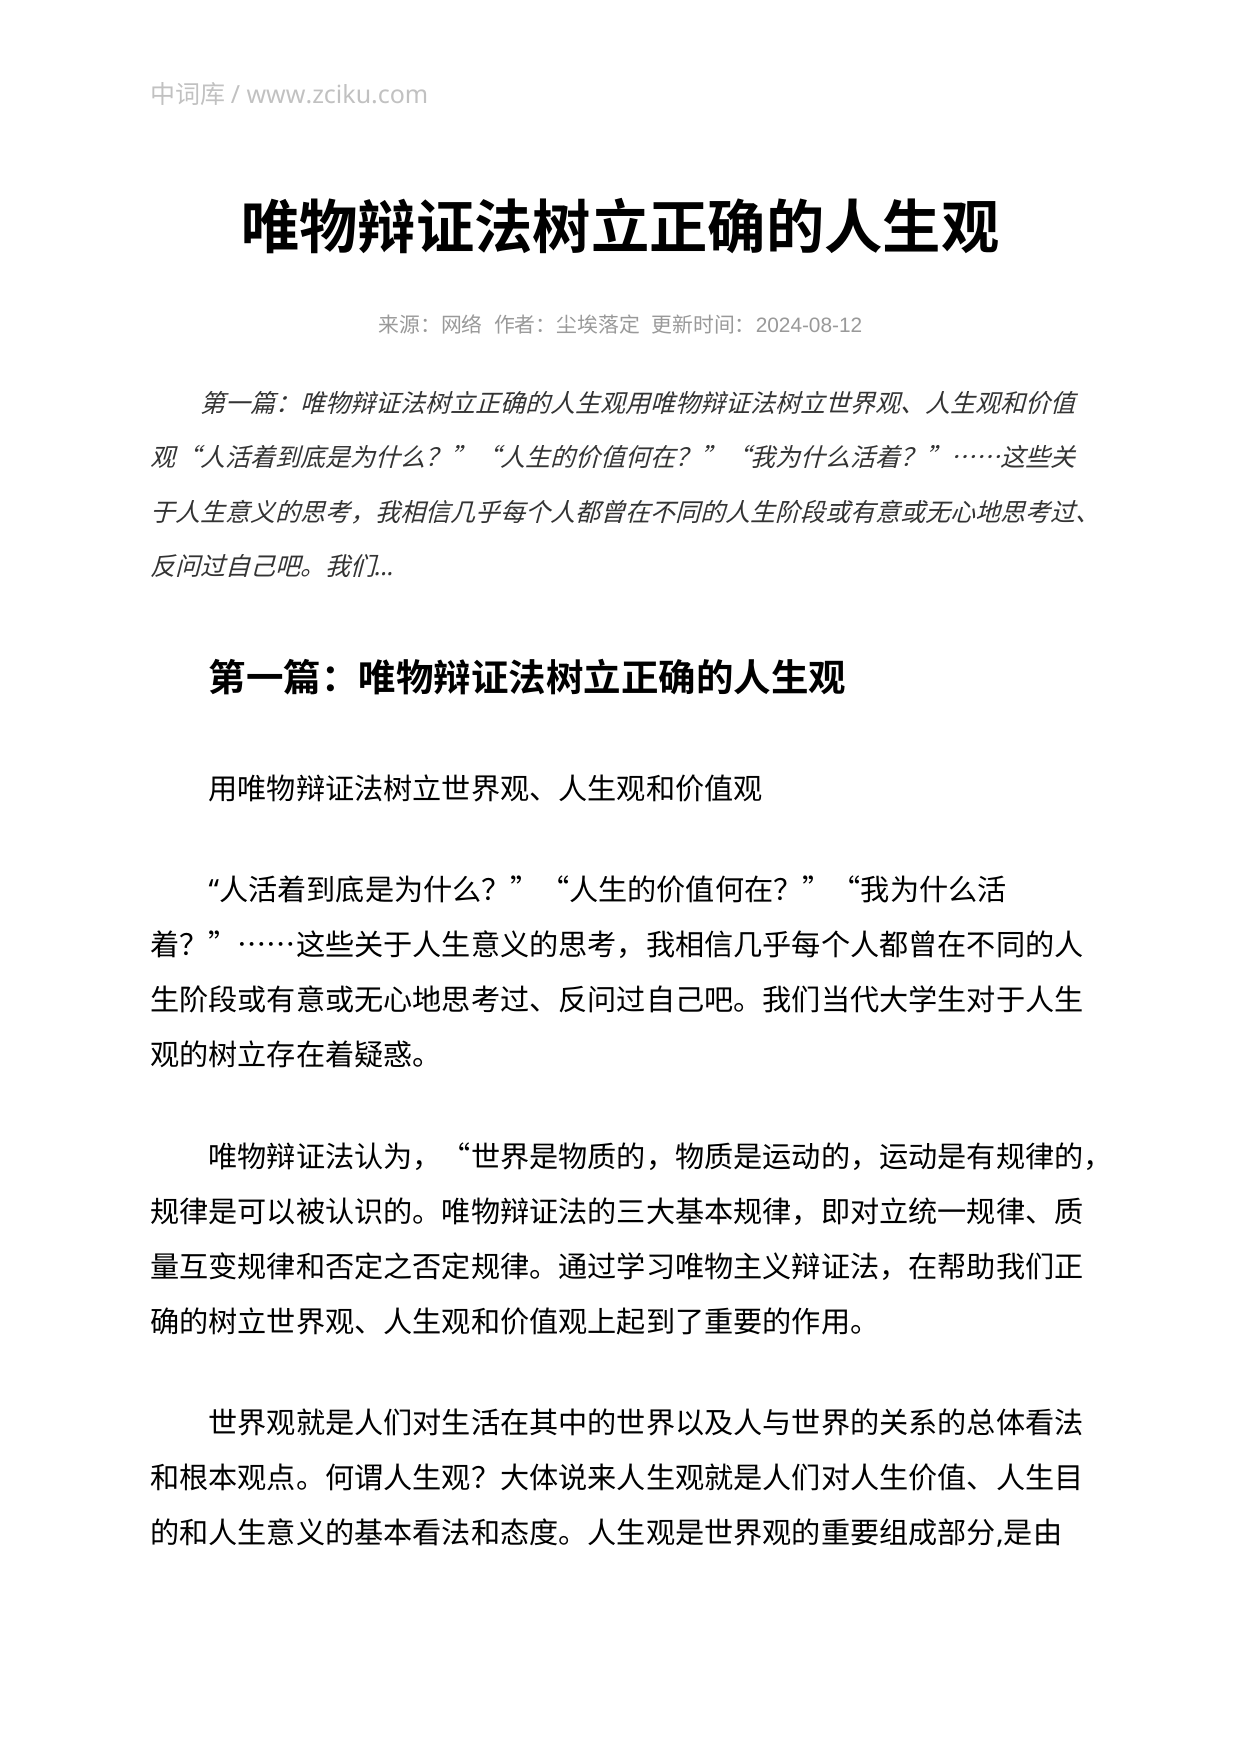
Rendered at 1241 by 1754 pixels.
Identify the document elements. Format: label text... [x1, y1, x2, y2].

text 第一篇：唯物辩证法树立正确的人生观 [150, 648, 1090, 702]
text 第一篇：唯物辩证法树立正确的人生观用唯物辩证法树立世界观、人生观和价值观“人活着到底是为什么？”“人生的价值何在？”“我为什么活着？”……这些关于人生意义的思考，我相信几乎每个人都曾在不同的人生阶段或有意或无心地思考过、反问过自己吧。我们... [150, 383, 1090, 583]
text 唯物辩证法认为，“世界是物质的，物质是运动的，运动是有规律的，规律是可以被认识的。唯物辩证法的三大基本规律，即对立统一规律、质量互变规律和否定之否定规律。通过学习唯物主义辩证法，在帮助我们正确的树立世界观、人生观和价值观上起到了重要的作用。 [150, 1133, 1090, 1341]
text 用唯物辩证法树立世界观、人生观和价值观 [150, 765, 1090, 807]
text 来源：网络 作者：尘埃落定 更新时间：2024-08-12 [150, 313, 1090, 337]
subtitle 唯物辩证法树立正确的人生观 [150, 181, 1090, 266]
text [150, 1400, 1090, 1552]
text “人活着到底是为什么？”“人生的价值何在？”“我为什么活着？”……这些关于人生意义的思考，我相信几乎每个人都曾在不同的人生阶段或有意或无心地思考过、反问过自己吧。我们当代大学生对于人生观的树立存在着疑惑。 [150, 867, 1090, 1074]
